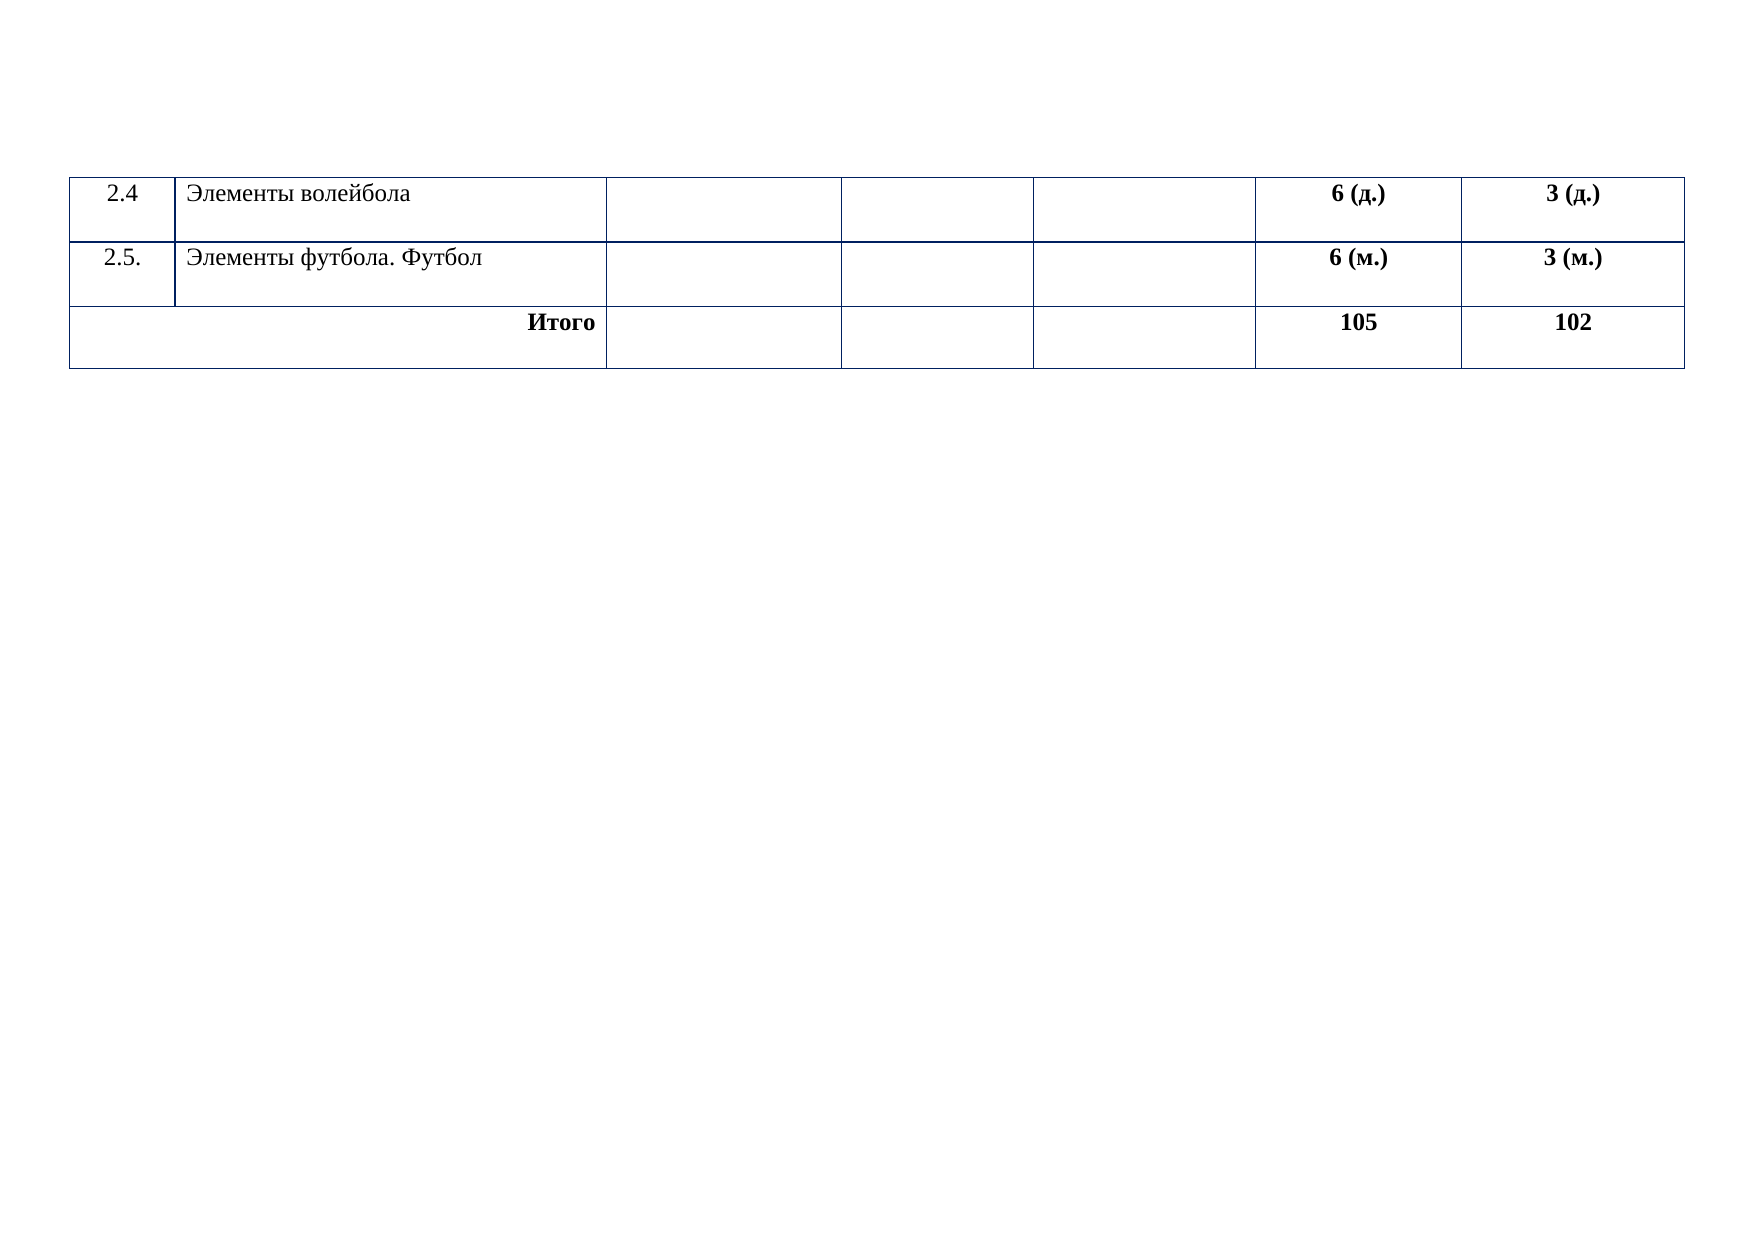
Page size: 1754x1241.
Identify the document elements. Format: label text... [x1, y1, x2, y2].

table_cell [607, 243, 841, 306]
table_cell 2.5. [70, 243, 174, 306]
table_cell [607, 307, 841, 368]
table_cell 6 (д.) [1256, 178, 1461, 241]
table_cell Итого [70, 307, 606, 368]
table_cell [1034, 178, 1255, 241]
table_cell 3 (д.) [1462, 178, 1684, 241]
table_cell [1034, 243, 1255, 306]
table_cell [842, 243, 1033, 306]
table_cell Элементы волейбола [176, 178, 606, 241]
table_cell 3 (м.) [1462, 243, 1684, 306]
table_cell 105 [1256, 307, 1461, 368]
table_cell [607, 178, 841, 241]
table_cell 6 (м.) [1256, 243, 1461, 306]
table_cell Элементы футбола. Футбол [176, 243, 606, 306]
table_cell 102 [1462, 307, 1684, 368]
table_cell [1034, 307, 1255, 368]
table_cell 2.4 [70, 178, 174, 241]
table_cell [842, 307, 1033, 368]
table_cell [842, 178, 1033, 241]
